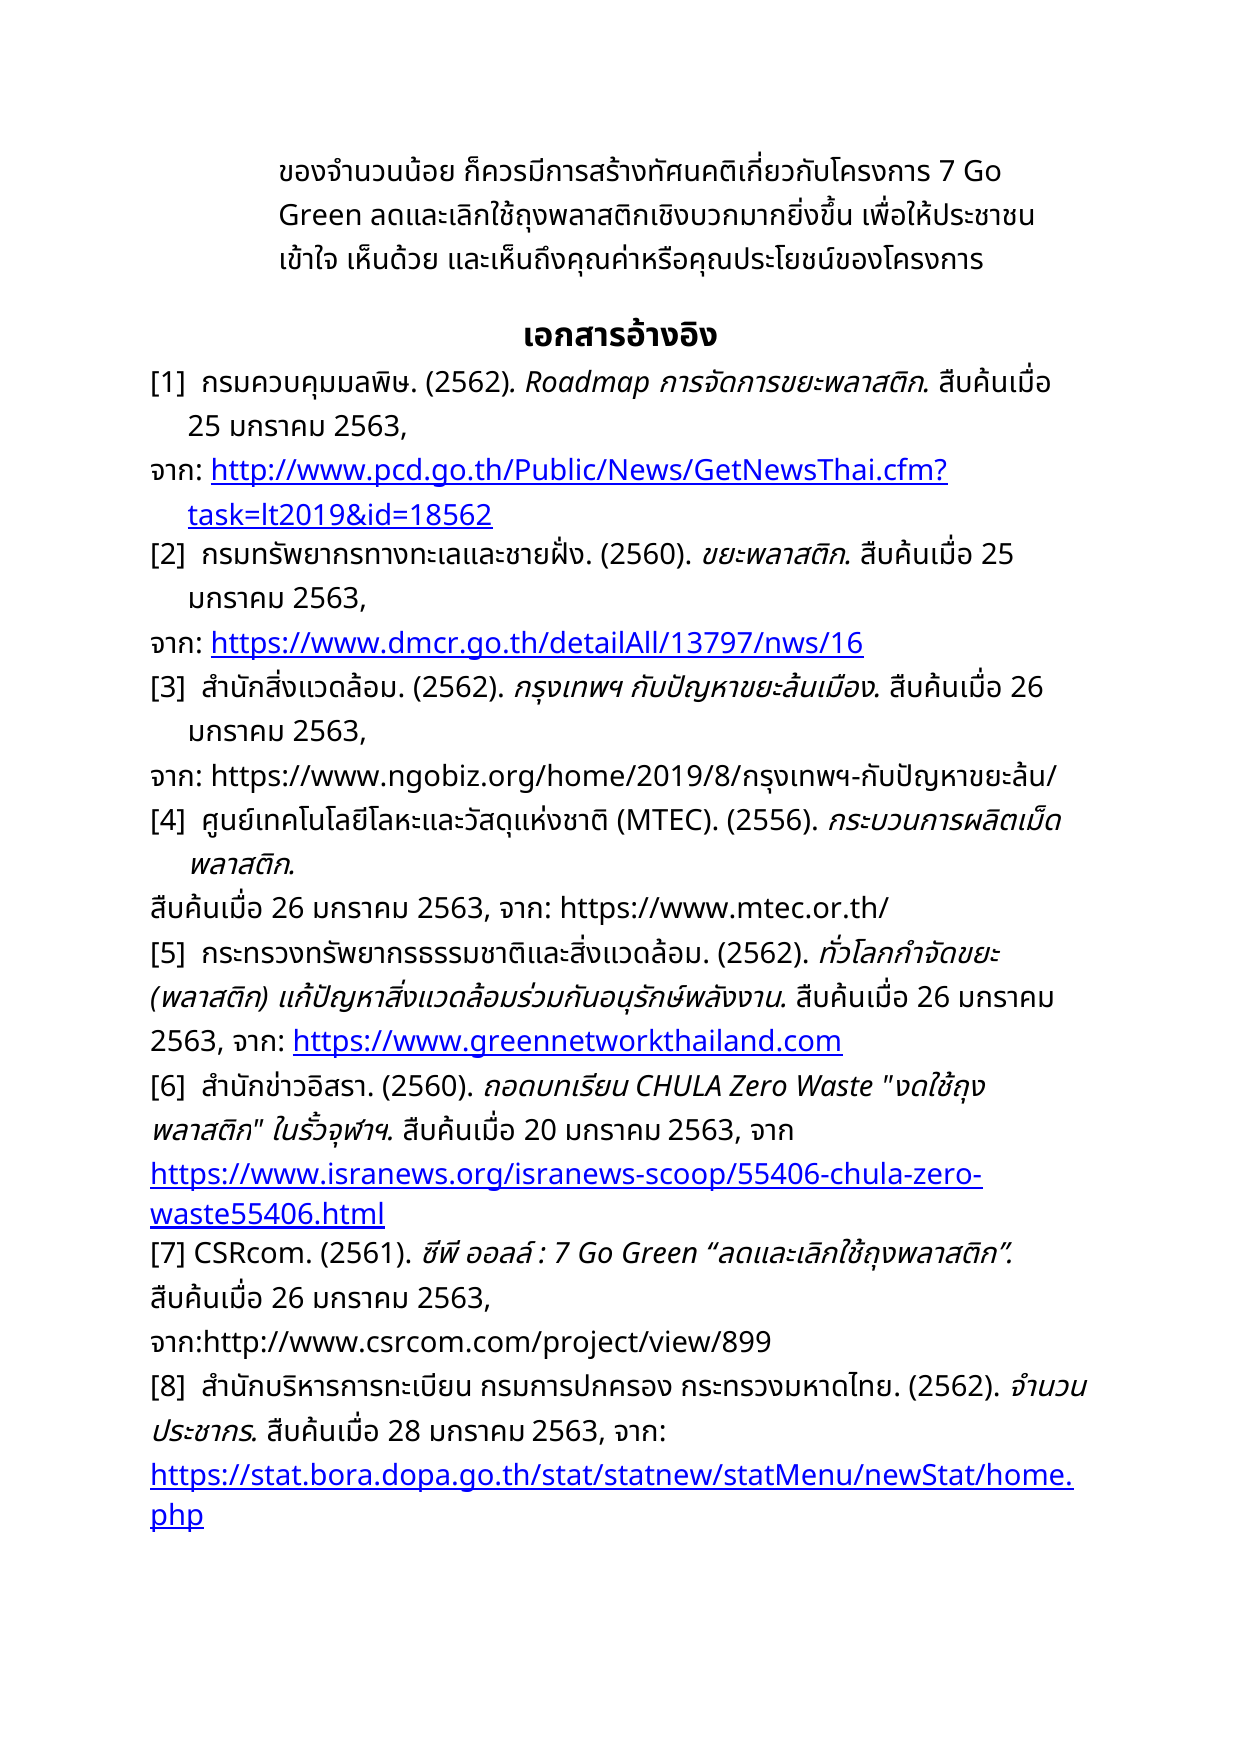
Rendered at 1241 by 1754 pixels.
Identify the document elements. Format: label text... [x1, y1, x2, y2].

text จาก: http://www.pcd.go.th/Public/News/GetNewsThai.cfm?task=lt2019&id=18562 [150, 449, 1090, 533]
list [241, 150, 1090, 283]
text จาก: https://www.ngobiz.org/home/2019/8/กรุงเทพฯ-กับปัญหาขยะล้น/ [150, 755, 1090, 799]
text เอกสารอ้างอิง [150, 311, 1090, 361]
text [1] กรมควบคุมมลพิษ. (2562). Roadmap การจัดการขยะพลาสติก. สืบค้นเมื่อ 25 มกราคม 2563, [150, 361, 1090, 449]
text [2] กรมทรัพยากรทางทะเลและชายฝั่ง. (2560). ขยะพลาสติก. สืบค้นเมื่อ 25 มกราคม 2563, [150, 533, 1090, 622]
text สืบค้นเมื่อ 26 มกราคม 2563, จาก: https://www.mtec.or.th/ [150, 888, 1090, 932]
text [7] CSRcom. (2561). ซีพี ออลล์ : 7 Go Green “ลดและเลิกใช้ถุงพลาสติก”. สืบค้นเมื่อ 26 มกราคม 2563, จาก:http://www.csrcom.com/project/view/899 [150, 1233, 1090, 1366]
text [8] สำนักบริหารการทะเบียน กรมการปกครอง กระทรวงมหาดไทย. (2562). จำนวนประชากร. สืบค้นเมื่อ 28 มกราคม2563, จาก: https://stat.bora.dopa.go.th/stat/statnew/statMenu/newStat/home.php [150, 1366, 1090, 1533]
text [5] กระทรวงทรัพยากรธรรมชาติและสิ่งแวดล้อม. (2562). ทั่วโลกกำจัดขยะ (พลาสติก) แก้ปัญหาสิ่งแวดล้อมร่วมกันอนุรักษ์พลังงาน. สืบค้นเมื่อ 26 มกราคม 2563, จาก: https://www.greennetworkthailand.com [150, 932, 1090, 1065]
text [4] ศูนย์เทคโนโลยีโลหะและวัสดุแห่งชาติ (MTEC). (2556). กระบวนการผลิตเม็ดพลาสติก. [150, 799, 1090, 888]
text [3] สำนักสิ่งแวดล้อม. (2562). กรุงเทพฯ กับปัญหาขยะล้นเมือง. สืบค้นเมื่อ 26 มกราคม 2563, [150, 666, 1090, 755]
text [6] สำนักข่าวอิสรา. (2560). ถอดบทเรียน CHULA Zero Waste "งดใช้ถุงพลาสติก" ในรั้วจุฬาฯ. สืบค้นเมื่อ 20 มกราคม2563, จาก https://www.isranews.org/isranews-scoop/55406-chula-zero-waste55406.html [150, 1065, 1090, 1233]
text จาก: https://www.dmcr.go.th/detailAll/13797/nws/16 [150, 622, 1090, 666]
